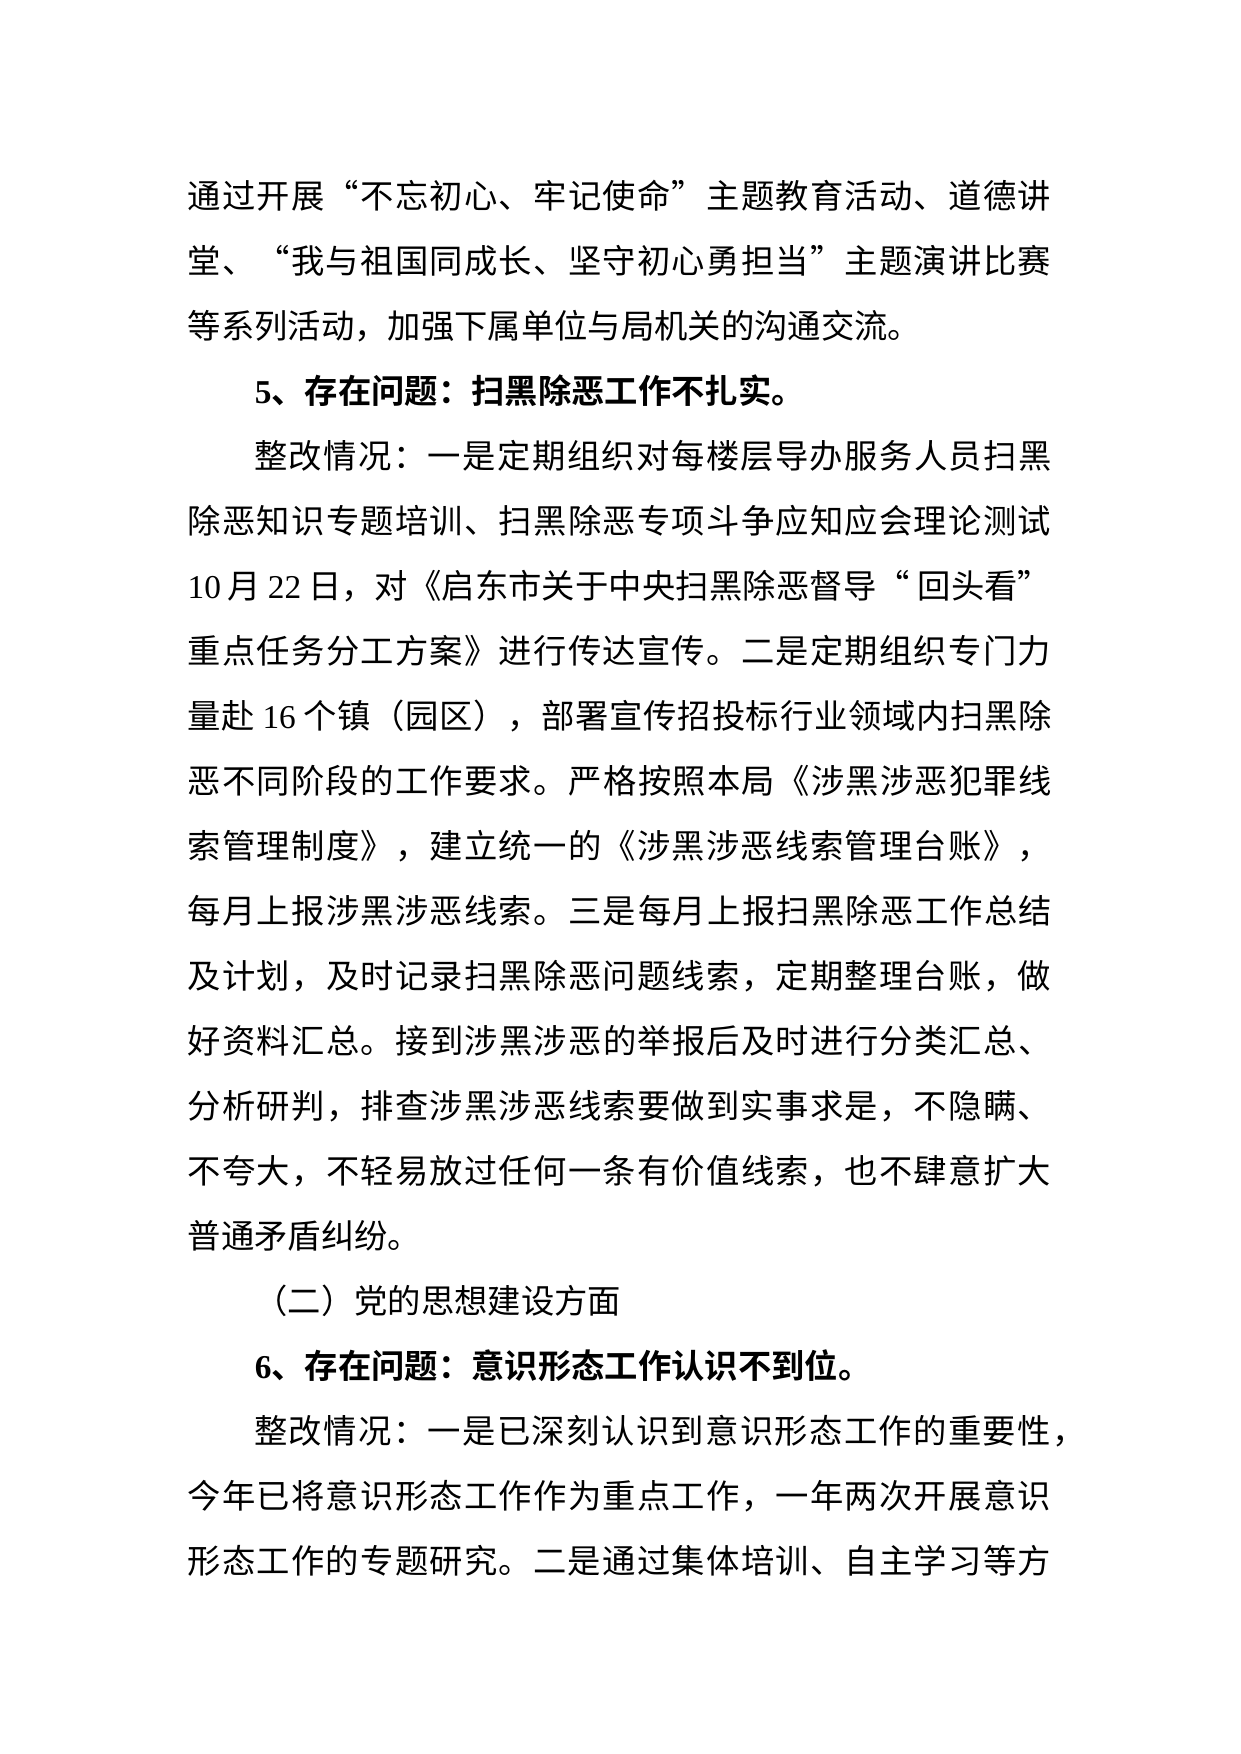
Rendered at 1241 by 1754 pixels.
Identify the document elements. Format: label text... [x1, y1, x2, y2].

text 6、存在问题：意识形态工作认识不到位。 [187, 1332, 1053, 1397]
text 整改情况：一是定期组织对每楼层导办服务人员扫黑除恶知识专题培训、扫黑除恶专项斗争应知应会理论测试。10月22日，对《启东市关于中央扫黑除恶督导“ 回头看”重点任务分工方案》进行传达宣传。二是定期组织专门力量赴16个镇（园区），部署宣传招投标行业领域内扫黑除恶不同阶段的工作要求。严格按照本局《涉黑涉恶犯罪线索管理制度》，建立统一的《涉黑涉恶线索管理台账》，每月上报涉黑涉恶线索。三是每月上报扫黑除恶工作总结及计划，及时记录扫黑除恶问题线索，定期整理台账，做好资料汇总。接到涉黑涉恶的举报后及时进行分类汇总、分析研判，排查涉黑涉恶线索要做到实事求是，不隐瞒、不夸大，不轻易放过任何一条有价值线索，也不肆意扩大普通矛盾纠纷。 [187, 422, 1053, 1267]
text （二）党的思想建设方面 [187, 1267, 1053, 1332]
text 5、存在问题：扫黑除恶工作不扎实。 [187, 357, 1053, 422]
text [187, 162, 1053, 357]
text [187, 1397, 1053, 1592]
